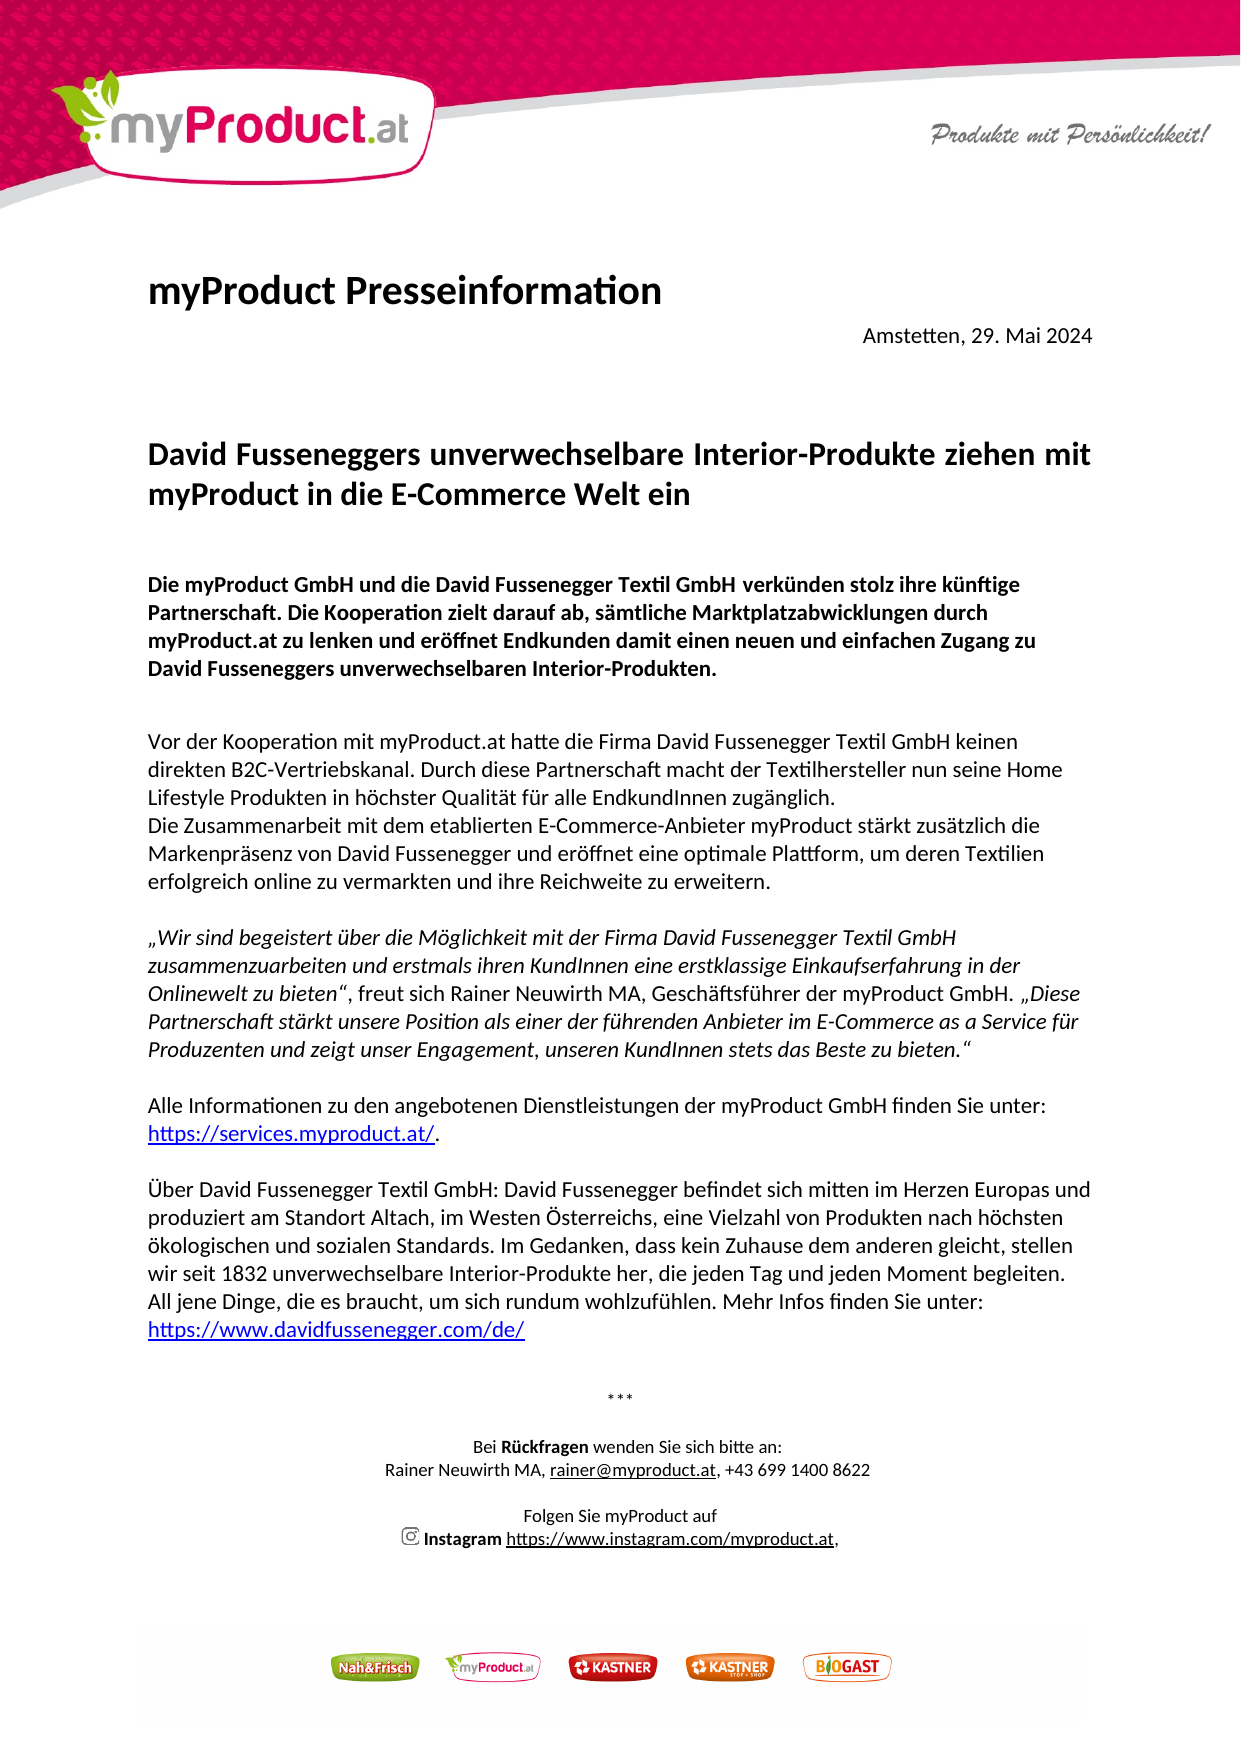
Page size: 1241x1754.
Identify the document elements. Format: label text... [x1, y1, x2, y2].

text David Fusseneggers unverwechselbare Interior-Produkte ziehen mit myProduct in die E-Commerce Welt ein [148, 433, 1093, 514]
text Die myProduct GmbH und die David Fussenegger Textil GmbH verkünden stolz ihre künftige Partnerschaft. Die Kooperation zielt darauf ab, sämtliche Marktplatzabwicklungen durch myProduct.at zu lenken und eröffnet Endkunden damit einen neuen und einfachen Zugang zu David Fusseneggers unverwechselbaren Interior-Produkten. [148, 570, 1093, 682]
title myProduct Presseinformation [148, 264, 1093, 315]
text Vor der Kooperation mit myProduct.at hatte die Firma David Fussenegger Textil GmbH keinen direkten B2C-Vertriebskanal. Durch diese Partnerschaft macht der Textilhersteller nun seine Home Lifestyle Produkten in höchster Qualität für alle EndkundInnen zugänglich. [148, 727, 1093, 811]
text Über David Fussenegger Textil GmbH: David Fussenegger befindet sich mitten im Herzen Europas und produziert am Standort Altach, im Westen Österreichs, eine Vielzahl von Produkten nach höchsten ökologischen und sozialen Standards. Im Gedanken, dass kein Zuhause dem anderen gleicht, stellen wir seit 1832 unverwechselbare Interior-Produkte her, die jeden Tag und jeden Moment begleiten. All jene Dinge, die es braucht, um sich rundum wohlzufühlen. Mehr Infos finden Sie unter: https://www.davidfussenegger.com/de/ [148, 1175, 1093, 1343]
picture [0, 0, 1241, 231]
text Amstetten, 29. Mai 2024 [148, 321, 1093, 349]
text *** [148, 1389, 1093, 1412]
text Die Zusammenarbeit mit dem etablierten E-Commerce-Anbieter myProduct stärkt zusätzlich die Markenpräsenz von David Fussenegger und eröffnet eine optimale Plattform, um deren Textilien erfolgreich online zu vermarkten und ihre Reichweite zu erweitern. [148, 811, 1093, 895]
text Rainer Neuwirth MA, rainer@myproduct.at, +43 699 1400 8622 [148, 1458, 1107, 1481]
text „Wir sind begeistert über die Möglichkeit mit der Firma David Fussenegger Textil GmbH zusammenzuarbeiten und erstmals ihren KundInnen eine erstklassige Einkaufserfahrung in der Onlinewelt zu bieten“, freut sich Rainer Neuwirth MA, Geschäftsführer der myProduct GmbH. „Diese Partnerschaft stärkt unsere Position als einer der führenden Anbieter im E-Commerce as a Service für Produzenten und zeigt unser Engagement, unseren KundInnen stets das Beste zu bieten.“ [148, 923, 1093, 1063]
picture [138, 1624, 1084, 1723]
text Bei Rückfragen wenden Sie sich bitte an: [148, 1435, 1107, 1458]
text Alle Informationen zu den angebotenen Dienstleistungen der myProduct GmbH finden Sie unter: https://services.myproduct.at/. [148, 1091, 1093, 1147]
